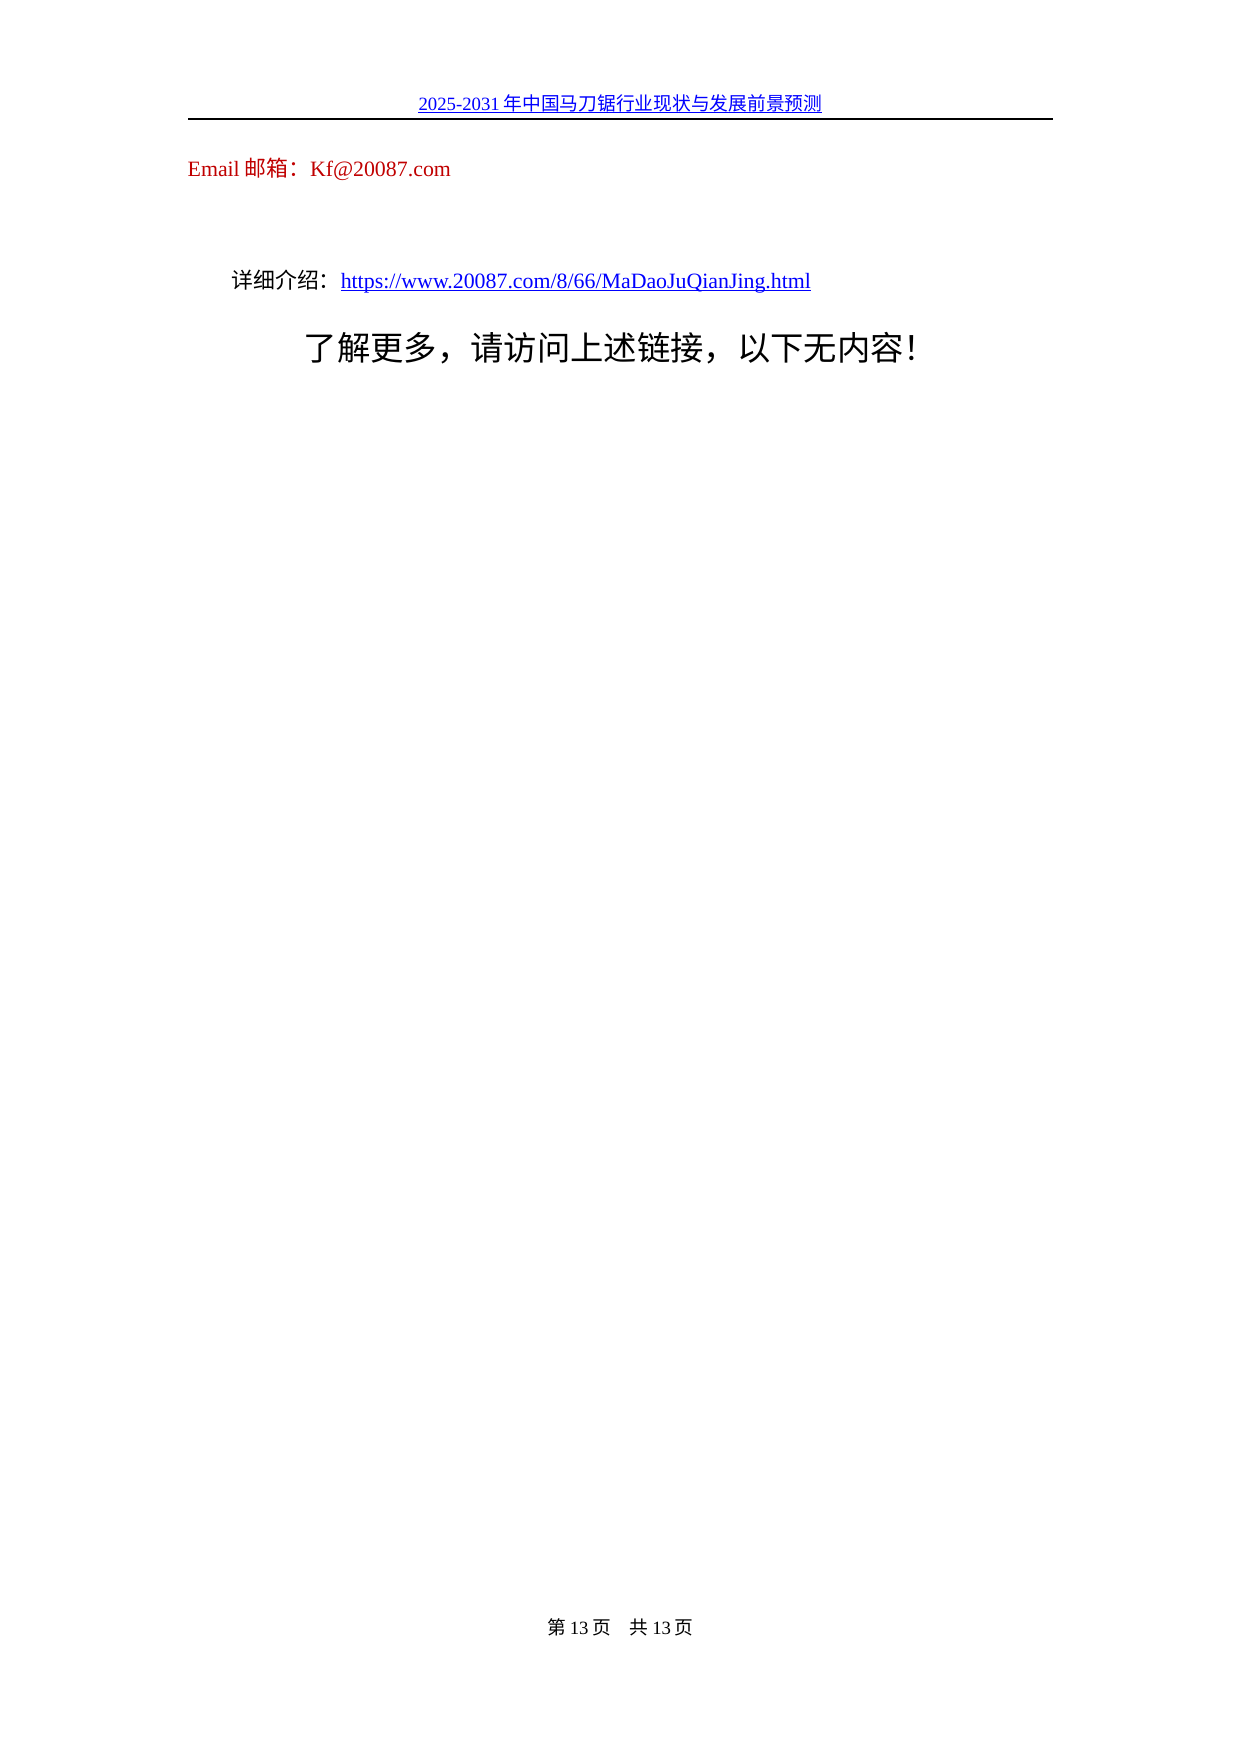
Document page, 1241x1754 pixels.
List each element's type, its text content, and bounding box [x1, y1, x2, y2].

text 详细介绍：https://www.20087.com/8/66/MaDaoJuQianJing.html [187, 263, 1053, 296]
text Email邮箱：Kf@20087.com [187, 150, 1053, 183]
title 了解更多，请访问上述链接，以下无内容！ [187, 313, 1053, 378]
